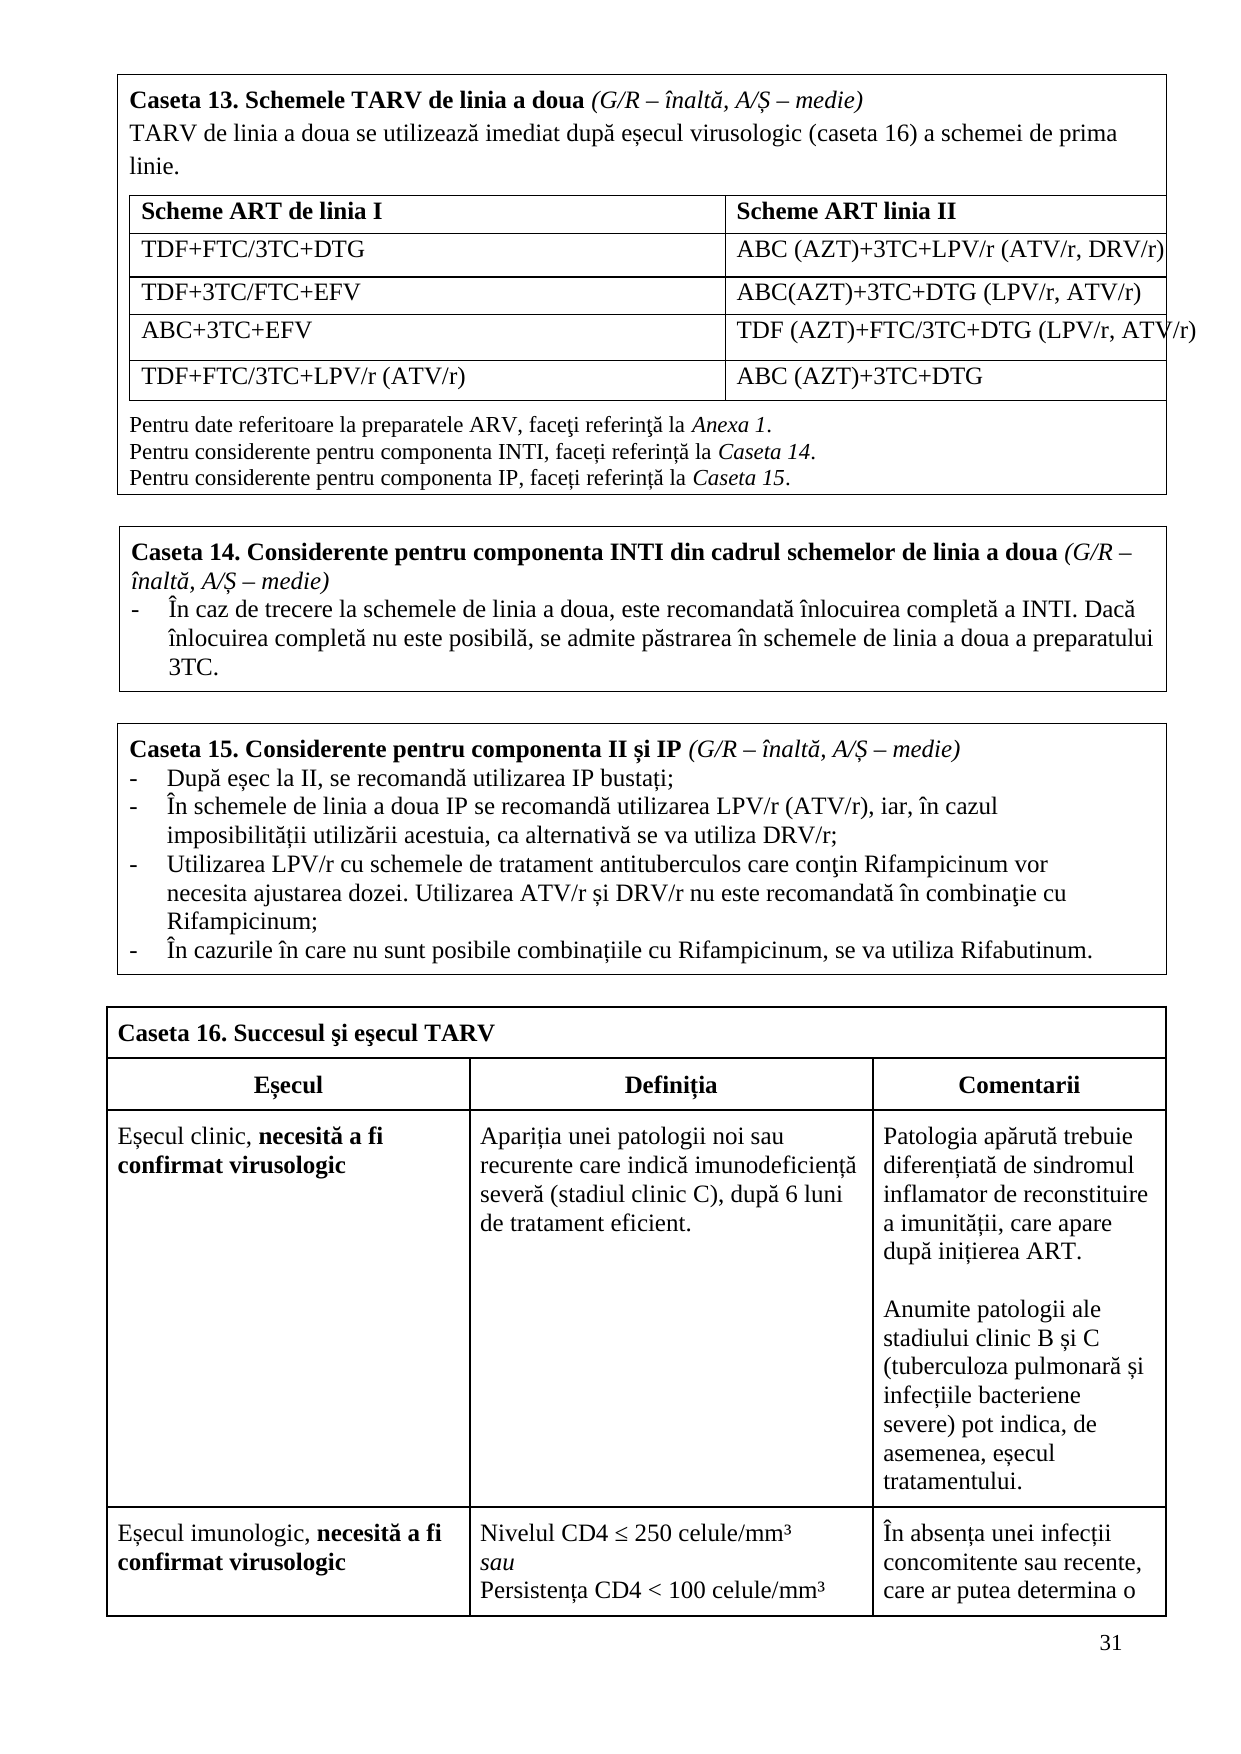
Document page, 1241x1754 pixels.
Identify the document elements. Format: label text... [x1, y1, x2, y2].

table_cell Definiția [471, 1059, 872, 1109]
table_header Caseta 13. Schemele TARV de linia a doua (G/R – înaltă, A/Ș – medie) TARV de linia a doua se utilizează imediat după eșecul virusologic (caseta 16) a schemei de prima linie. Pentru date referitoare la preparatele ARV, faceţi referinţă la Anexa 1. Pentru considerente pentru componenta INTI, faceți referință la Caseta 14. Pentru considerente pentru componenta IP, faceți referință la Caseta 15. [118, 75, 1166, 494]
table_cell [471, 1508, 872, 1615]
table_cell Patologia apărută trebuie diferențiată de sindromul inflamator de reconstituire a imunității, care apare după inițierea ART. Anumite patologii ale stadiului clinic B și C (tuberculoza pulmonară și infecțiile bacteriene severe) pot indica, de asemenea, eșecul tratamentului. [874, 1111, 1165, 1506]
table_header Caseta 16. Succesul şi eşecul TARV [108, 1008, 1165, 1057]
table_cell Eșecul clinic, necesită a fi confirmat virusologic [108, 1111, 469, 1506]
table_header Caseta 15. Considerente pentru componenta II și IP (G/R – înaltă, A/Ș – medie) După eșec la II, se recomandă utilizarea IP bustați; În schemele de linia a doua IP se recomandă utilizarea LPV/r (ATV/r), iar, în cazul imposibilității utilizării acestuia, ca alternativă se va utiliza DRV/r; Utilizarea LPV/r cu schemele de tratament antituberculos care conţin Rifampicinum vor necesita ajustarea dozei. Utilizarea ATV/r și DRV/r nu este recomandată în combinaţie cu Rifampicinum; În cazurile în care nu sunt posibile combinațiile cu Rifampicinum, se va utiliza Rifabutinum. [118, 724, 1166, 974]
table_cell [874, 1508, 1165, 1615]
table_cell Apariția unei patologii noi sau recurente care indică imunodeficiență severă (stadiul clinic C), după 6 luni de tratament eficient. [471, 1111, 872, 1506]
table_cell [108, 1508, 469, 1615]
table_header Caseta 14. Considerente pentru componenta INTI din cadrul schemelor de linia a doua (G/R – înaltă, A/Ș – medie) În caz de trecere la schemele de linia a doua, este recomandată înlocuirea completă a INTI. Dacă înlocuirea completă nu este posibilă, se admite păstrarea în schemele de linia a doua a preparatului 3TC. [120, 527, 1166, 691]
table_cell Eșecul [108, 1059, 469, 1109]
table_cell Comentarii [874, 1059, 1165, 1109]
